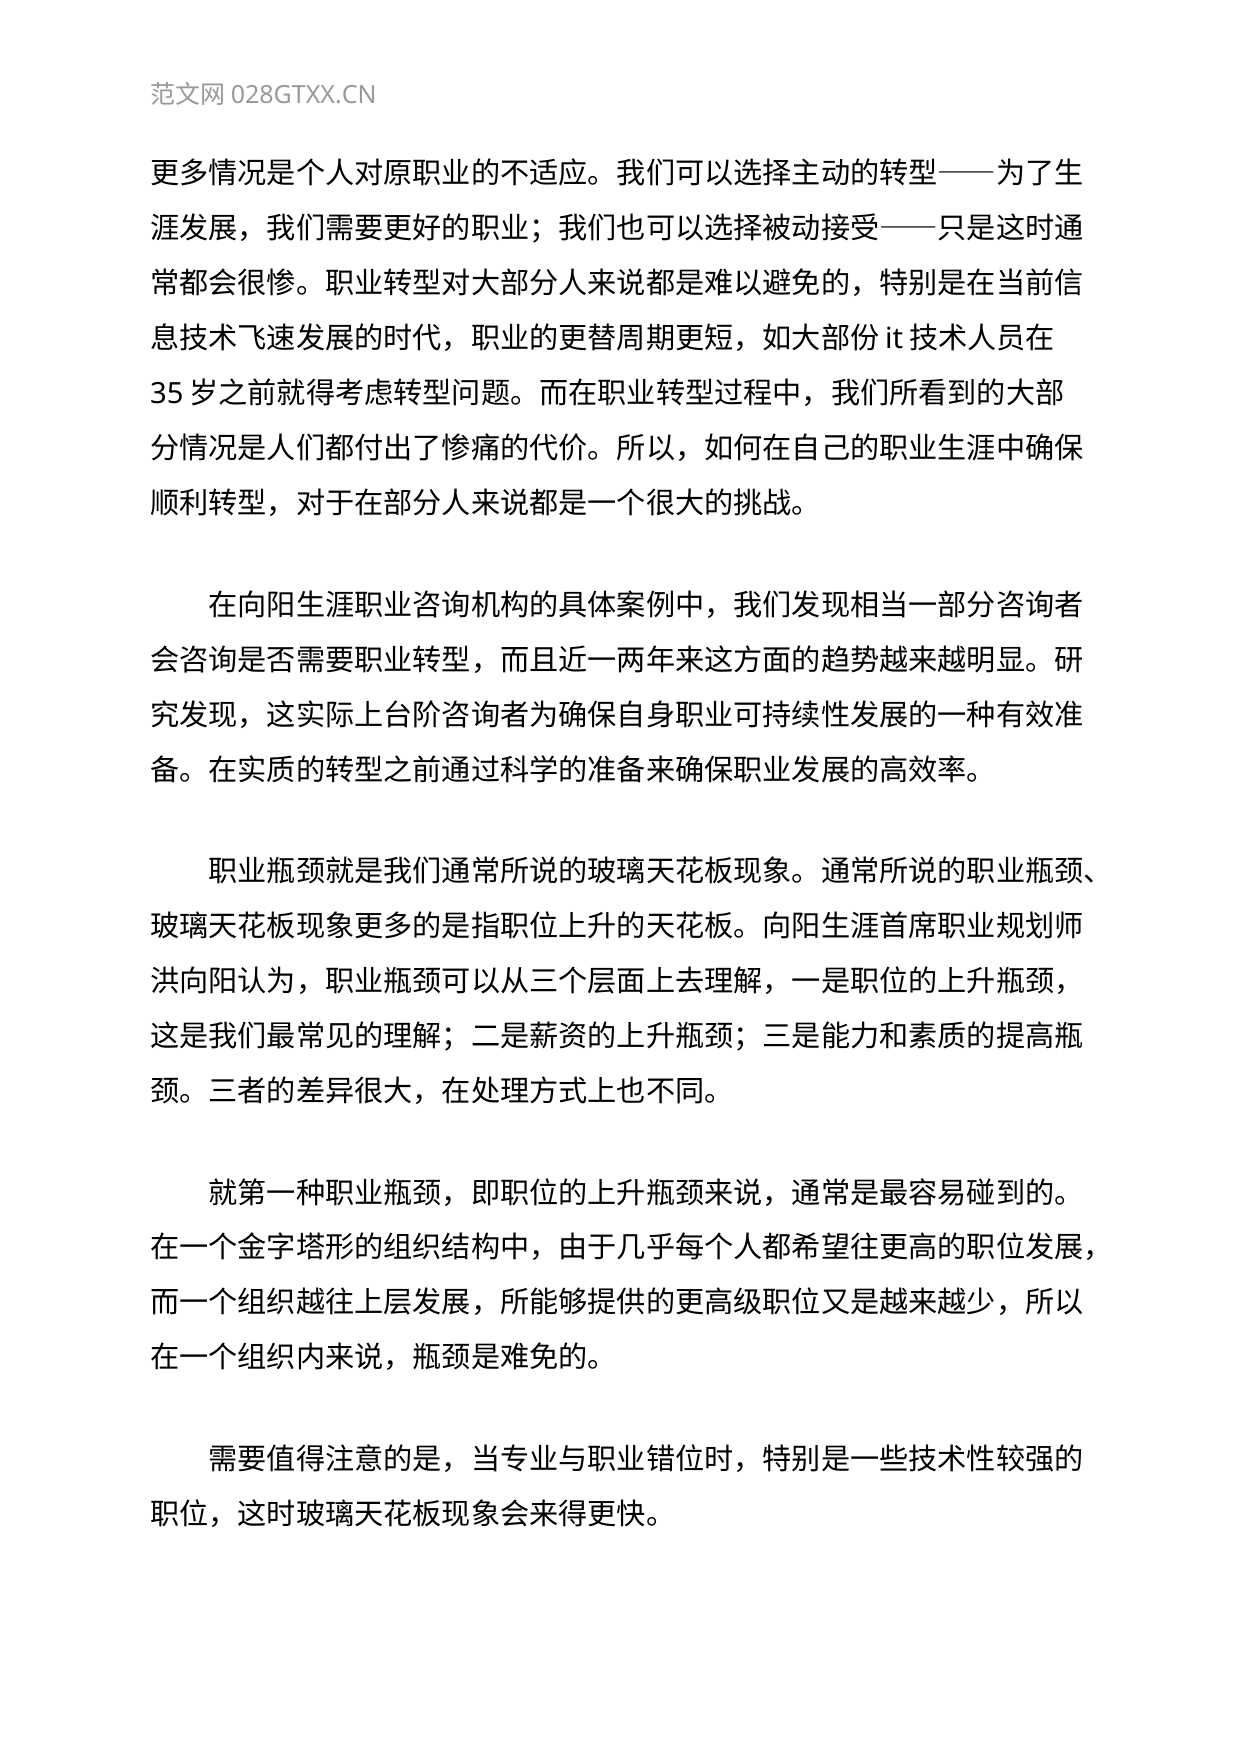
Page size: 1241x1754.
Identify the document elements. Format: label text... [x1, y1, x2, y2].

text 需要值得注意的是，当专业与职业错位时，特别是一些技术性较强的职位，这时玻璃天花板现象会来得更快。 [150, 1436, 1090, 1533]
text 就第一种职业瓶颈，即职位的上升瓶颈来说，通常是最容易碰到的。在一个金字塔形的组织结构中，由于几乎每个人都希望往更高的职位发展，而一个组织越往上层发展，所能够提供的更高级职位又是越来越少，所以在一个组织内来说，瓶颈是难免的。 [150, 1169, 1090, 1376]
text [150, 150, 1090, 522]
text 在向阳生涯职业咨询机构的具体案例中，我们发现相当一部分咨询者会咨询是否需要职业转型，而且近一两年来这方面的趋势越来越明显。研究发现，这实际上台阶咨询者为确保自身职业可持续性发展的一种有效准备。在实质的转型之前通过科学的准备来确保职业发展的高效率。 [150, 581, 1090, 788]
text 职业瓶颈就是我们通常所说的玻璃天花板现象。通常所说的职业瓶颈、玻璃天花板现象更多的是指职位上升的天花板。向阳生涯首席职业规划师洪向阳认为，职业瓶颈可以从三个层面上去理解，一是职位的上升瓶颈，这是我们最常见的理解；二是薪资的上升瓶颈；三是能力和素质的提高瓶颈。三者的差异很大，在处理方式上也不同。 [150, 848, 1090, 1110]
